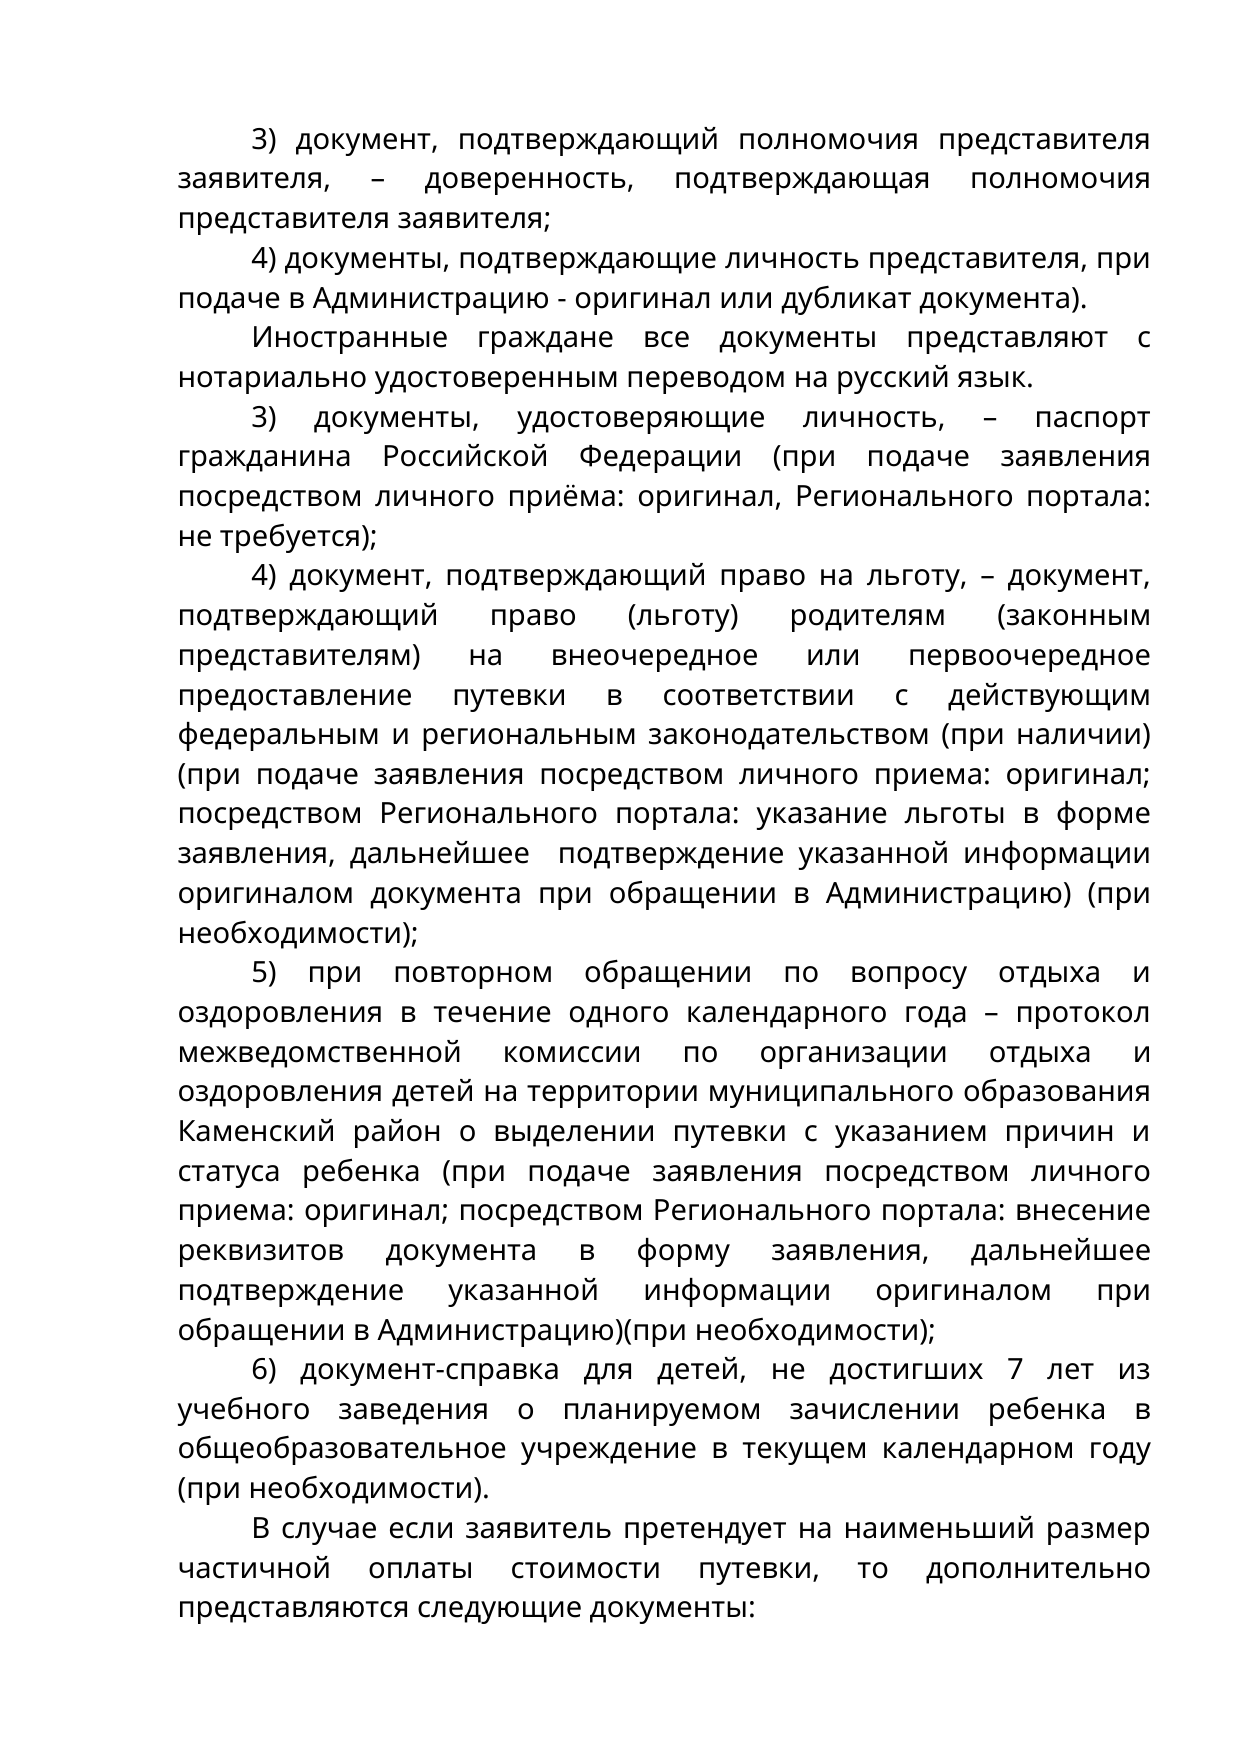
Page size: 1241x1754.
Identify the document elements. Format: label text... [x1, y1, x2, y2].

text 3) документ, подтверждающий полномочия представителя заявителя, – доверенность, подтверждающая полномочия представителя заявителя; [177, 118, 1152, 237]
text 3) документы, удостоверяющие личность, – паспорт гражданина Российской Федерации (при подаче заявления посредством личного приёма: оригинал, Регионального портала: не требуется); [177, 396, 1152, 555]
text 4) документы, подтверждающие личность представителя, при подаче в Администрацию - оригинал или дубликат документа). [177, 237, 1152, 317]
text Иностранные граждане все документы представляют с нотариально удостоверенным переводом на русский язык. [177, 317, 1152, 396]
text 4) документ, подтверждающий право на льготу, – документ, подтверждающий право (льготу) родителям (законным представителям) на внеочередное или первоочередное предоставление путевки в соответствии с действующим федеральным и региональным законодательством (при наличии) (при подаче заявления посредством личного приема: оригинал; посредством Регионального портала: указание льготы в форме заявления, дальнейшее подтверждение указанной информации оригиналом документа при обращении в Администрацию) (при необходимости); [177, 555, 1152, 952]
text В случае если заявитель претендует на наименьший размер частичной оплаты стоимости путевки, то дополнительно представляются следующие документы: [177, 1507, 1152, 1626]
text 6) документ-справка для детей, не достигших 7 лет из учебного заведения о планируемом зачислении ребенка в общеобразовательное учреждение в текущем календарном году (при необходимости). [177, 1348, 1152, 1507]
text 5) при повторном обращении по вопросу отдыха и оздоровления в течение одного календарного года – протокол межведомственной комиссии по организации отдыха и оздоровления детей на территории муниципального образования Каменский район о выделении путевки с указанием причин и статуса ребенка (при подаче заявления посредством личного приема: оригинал; посредством Регионального портала: внесение реквизитов документа в форму заявления, дальнейшее подтверждение указанной информации оригиналом при обращении в Администрацию)(при необходимости); [177, 952, 1152, 1348]
